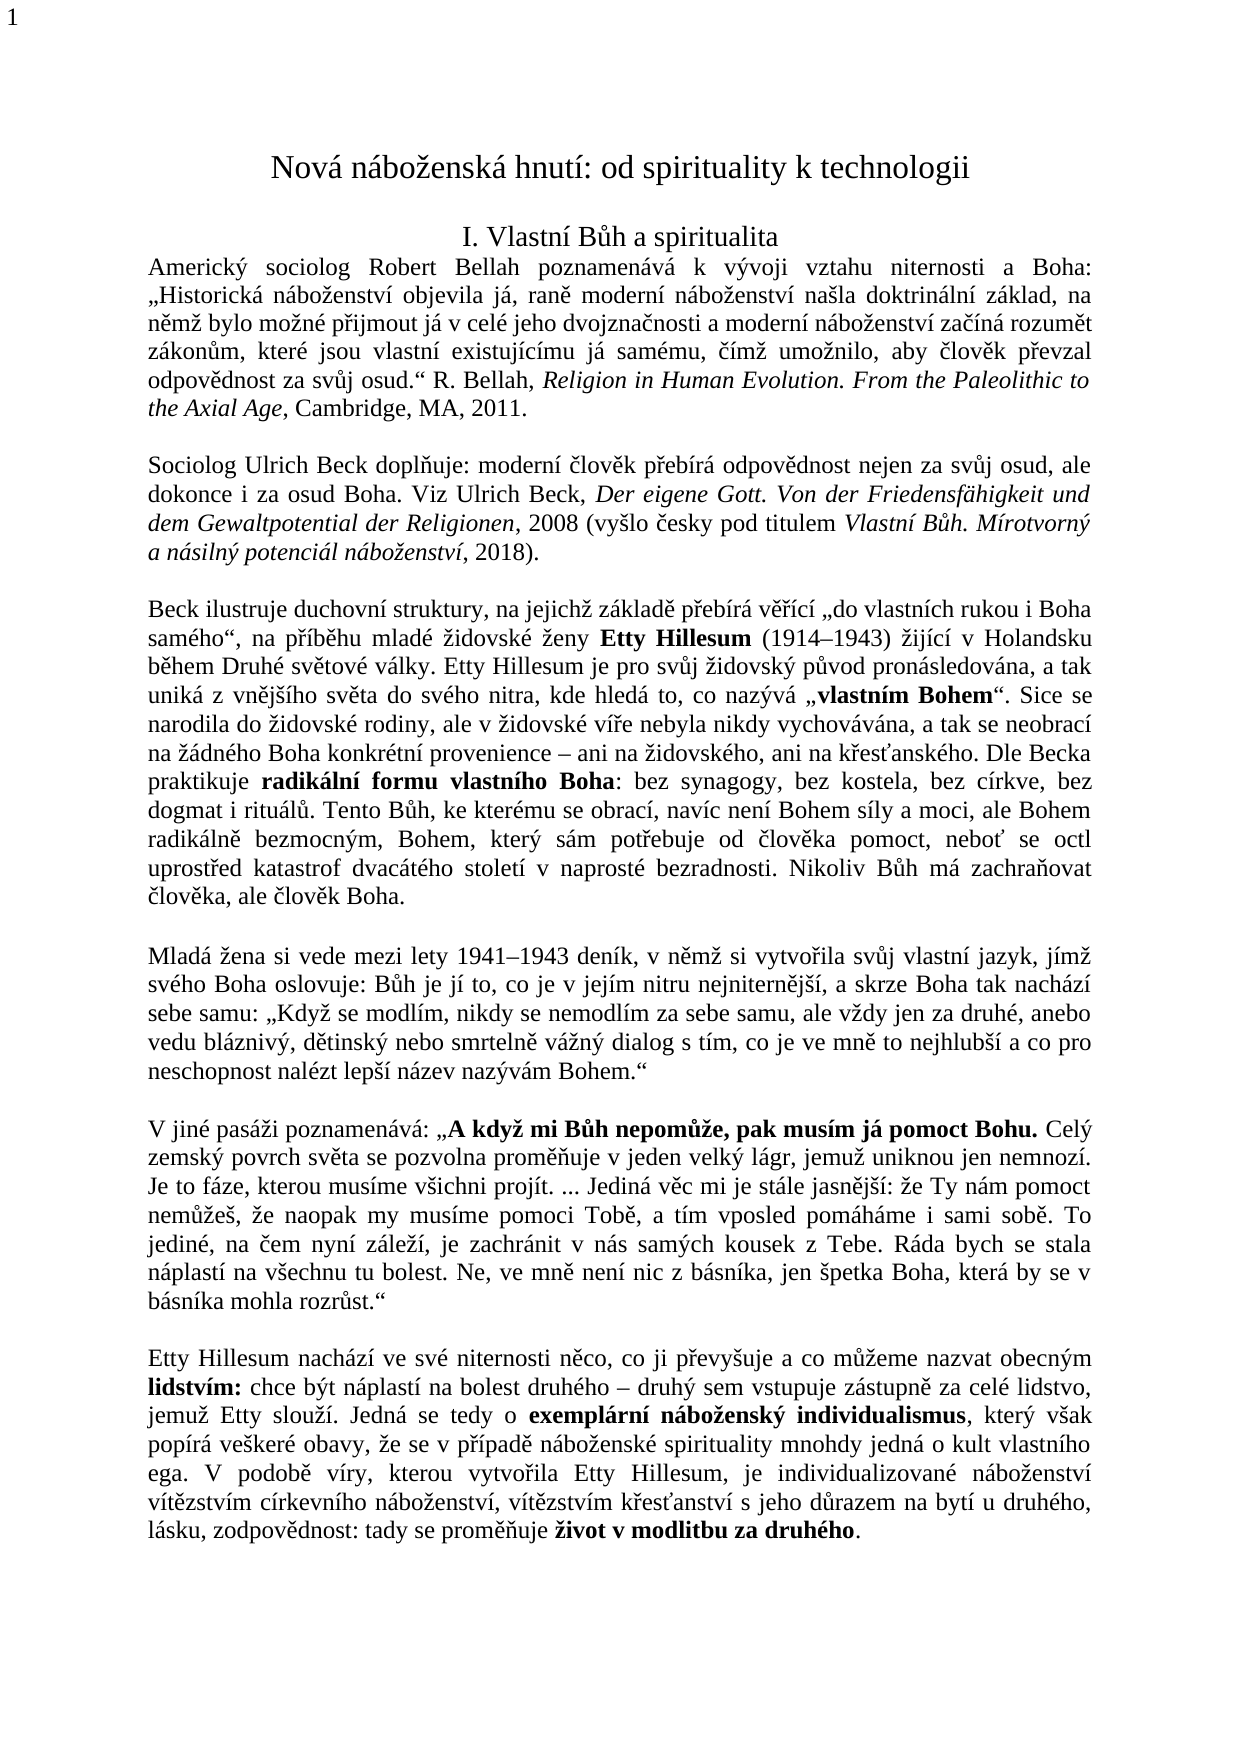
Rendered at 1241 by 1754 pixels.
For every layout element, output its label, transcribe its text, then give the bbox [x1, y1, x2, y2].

text Sociolog Ulrich Beck doplňuje: moderní člověk přebírá odpovědnost nejen za svůj osud, ale dokonce i za osud Boha. Viz Ulrich Beck, Der eigene Gott. Von der Friedensfähigkeit und dem Gewaltpotential der Religionen, 2008 (vyšlo česky pod titulem Vlastní Bůh. Mírotvorný a násilný potenciál náboženství, 2018). [148, 451, 1092, 566]
text Nová náboženská hnutí: od spirituality k technologii [148, 148, 1092, 186]
text Beck ilustruje duchovní struktury, na jejichž základě přebírá věřící „do vlastních rukou i Boha samého“, na příběhu mladé židovské ženy Etty Hillesum (1914–1943) žijící v Holandsku během Druhé světové války. Etty Hillesum je pro svůj židovský původ pronásledována, a tak uniká z vnějšího světa do svého nitra, kde hledá to, co nazývá „vlastním Bohem“. Sice se narodila do židovské rodiny, ale v židovské víře nebyla nikdy vychovávána, a tak se neobrací na žádného Boha konkrétní provenience – ani na židovského, ani na křesťanského. Dle Becka praktikuje radikální formu vlastního Boha: bez synagogy, bez kostela, bez církve, bez dogmat i rituálů. Tento Bůh, ke kterému se obrací, navíc není Bohem síly a moci, ale Bohem radikálně bezmocným, Bohem, který sám potřebuje od člověka pomoct, neboť se octl uprostřed katastrof dvacátého století v naprosté bezradnosti. Nikoliv Bůh má zachraňovat člověka, ale člověk Boha. [148, 594, 1092, 910]
text V jiné pasáži poznamenává: „A když mi Bůh nepomůže, pak musím já pomoct Bohu. Celý zemský povrch světa se pozvolna proměňuje v jeden velký lágr, jemuž uniknou jen nemnozí. Je to fáze, kterou musíme všichni projít. ... Jediná věc mi je stále jasnější: že Ty nám pomoct nemůžeš, že naopak my musíme pomoci Tobě, a tím vposled pomáháme i sami sobě. To jediné, na čem nyní záleží, je zachránit v nás samých kousek z Tebe. Ráda bych se stala náplastí na všechnu tu bolest. Ne, ve mně není nic z básníka, jen špetka Boha, která by se v básníka mohla rozrůst.“ [148, 1114, 1092, 1315]
text Americký sociolog Robert Bellah poznamenává k vývoji vztahu niternosti a Boha: „Historická náboženství objevila já, raně moderní náboženství našla doktrinální základ, na němž bylo možné přijmout já v celé jeho dvojznačnosti a moderní náboženství začíná rozumět zákonům, které jsou vlastní existujícímu já samému, čímž umožnilo, aby člověk převzal odpovědnost za svůj osud.“ R. Bellah, Religion in Human Evolution. From the Paleolithic to the Axial Age, Cambridge, MA, 2011. [148, 253, 1092, 422]
text Mladá žena si vede mezi lety 1941–1943 deník, v němž si vytvořila svůj vlastní jazyk, jímž svého Boha oslovuje: Bůh je jí to, co je v jejím nitru nejniternější, a skrze Boha tak nachází sebe samu: „Když se modlím, nikdy se nemodlím za sebe samu, ale vždy jen za druhé, anebo vedu bláznivý, dětinský nebo smrtelně vážný dialog s tím, co je ve mně to nejhlubší a co pro neschopnost nalézt lepší název nazývám Bohem.“ [148, 941, 1092, 1084]
text Etty Hillesum nachází ve své niternosti něco, co ji převyšuje a co můžeme nazvat obecným lidstvím: chce být náplastí na bolest druhého – druhý sem vstupuje zástupně za celé lidstvo, jemuž Etty slouží. Jedná se tedy o exemplární náboženský individualismus, který však popírá veškeré obavy, že se v případě náboženské spirituality mnohdy jedná o kult vlastního ega. V podobě víry, kterou vytvořila Etty Hillesum, je individualizované náboženství vítězstvím církevního náboženství, vítězstvím křesťanství s jeho důrazem na bytí u druhého, lásku, zodpovědnost: tady se proměňuje život v modlitbu za druhého. [148, 1343, 1092, 1544]
text I. Vlastní Bůh a spiritualita [148, 224, 1092, 253]
